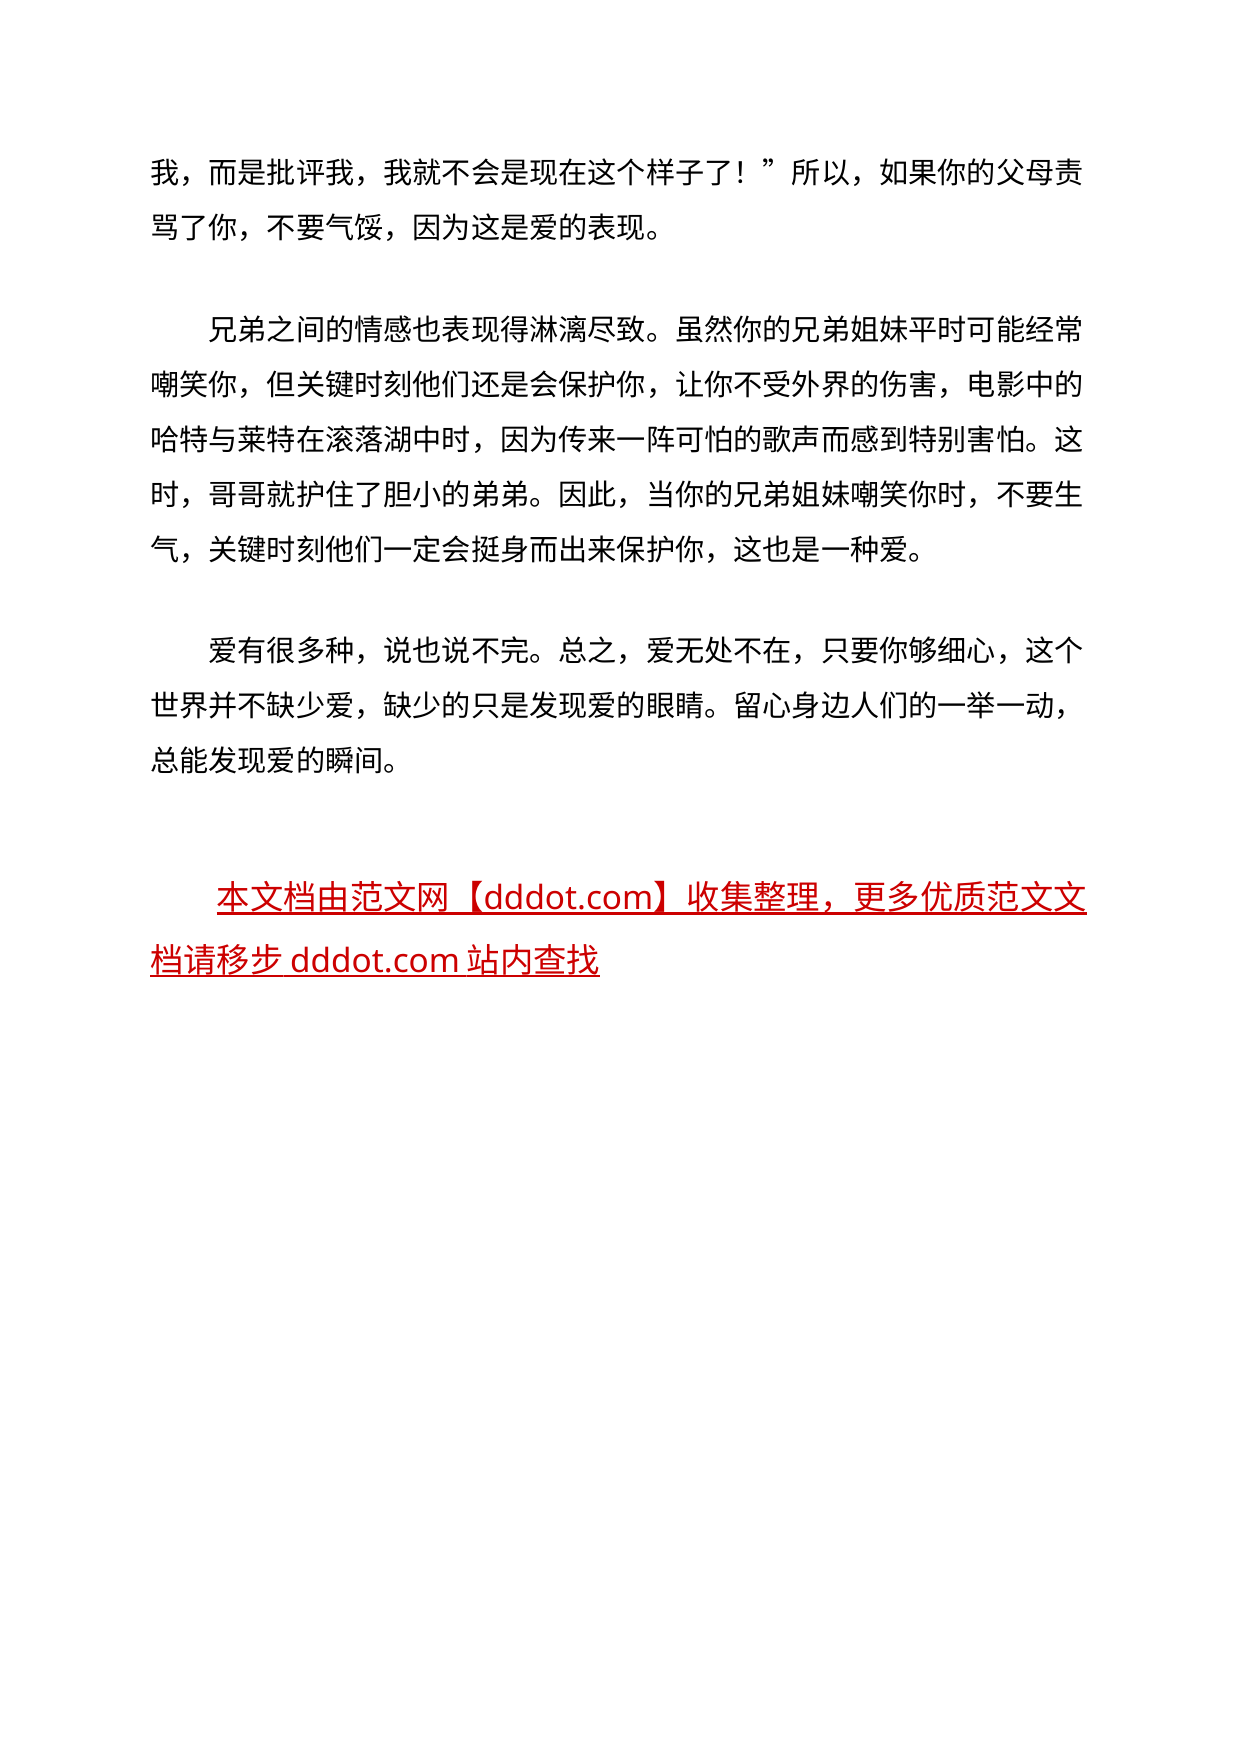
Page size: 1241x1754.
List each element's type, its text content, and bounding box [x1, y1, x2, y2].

text 兄弟之间的情感也表现得淋漓尽致。虽然你的兄弟姐妹平时可能经常嘲笑你，但关键时刻他们还是会保护你，让你不受外界的伤害，电影中的哈特与莱特在滚落湖中时，因为传来一阵可怕的歌声而感到特别害怕。这时，哥哥就护住了胆小的弟弟。因此，当你的兄弟姐妹嘲笑你时，不要生气，关键时刻他们一定会挺身而出来保护你，这也是一种爱。 [150, 307, 1090, 568]
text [150, 150, 1090, 247]
text 本文档由范文网【dddot.com】收集整理，更多优质范文文档请移步dddot.com站内查找 [150, 871, 1090, 982]
text 爱有很多种，说也说不完。总之，爱无处不在，只要你够细心，这个世界并不缺少爱，缺少的只是发现爱的眼睛。留心身边人们的一举一动，总能发现爱的瞬间。 [150, 628, 1090, 780]
